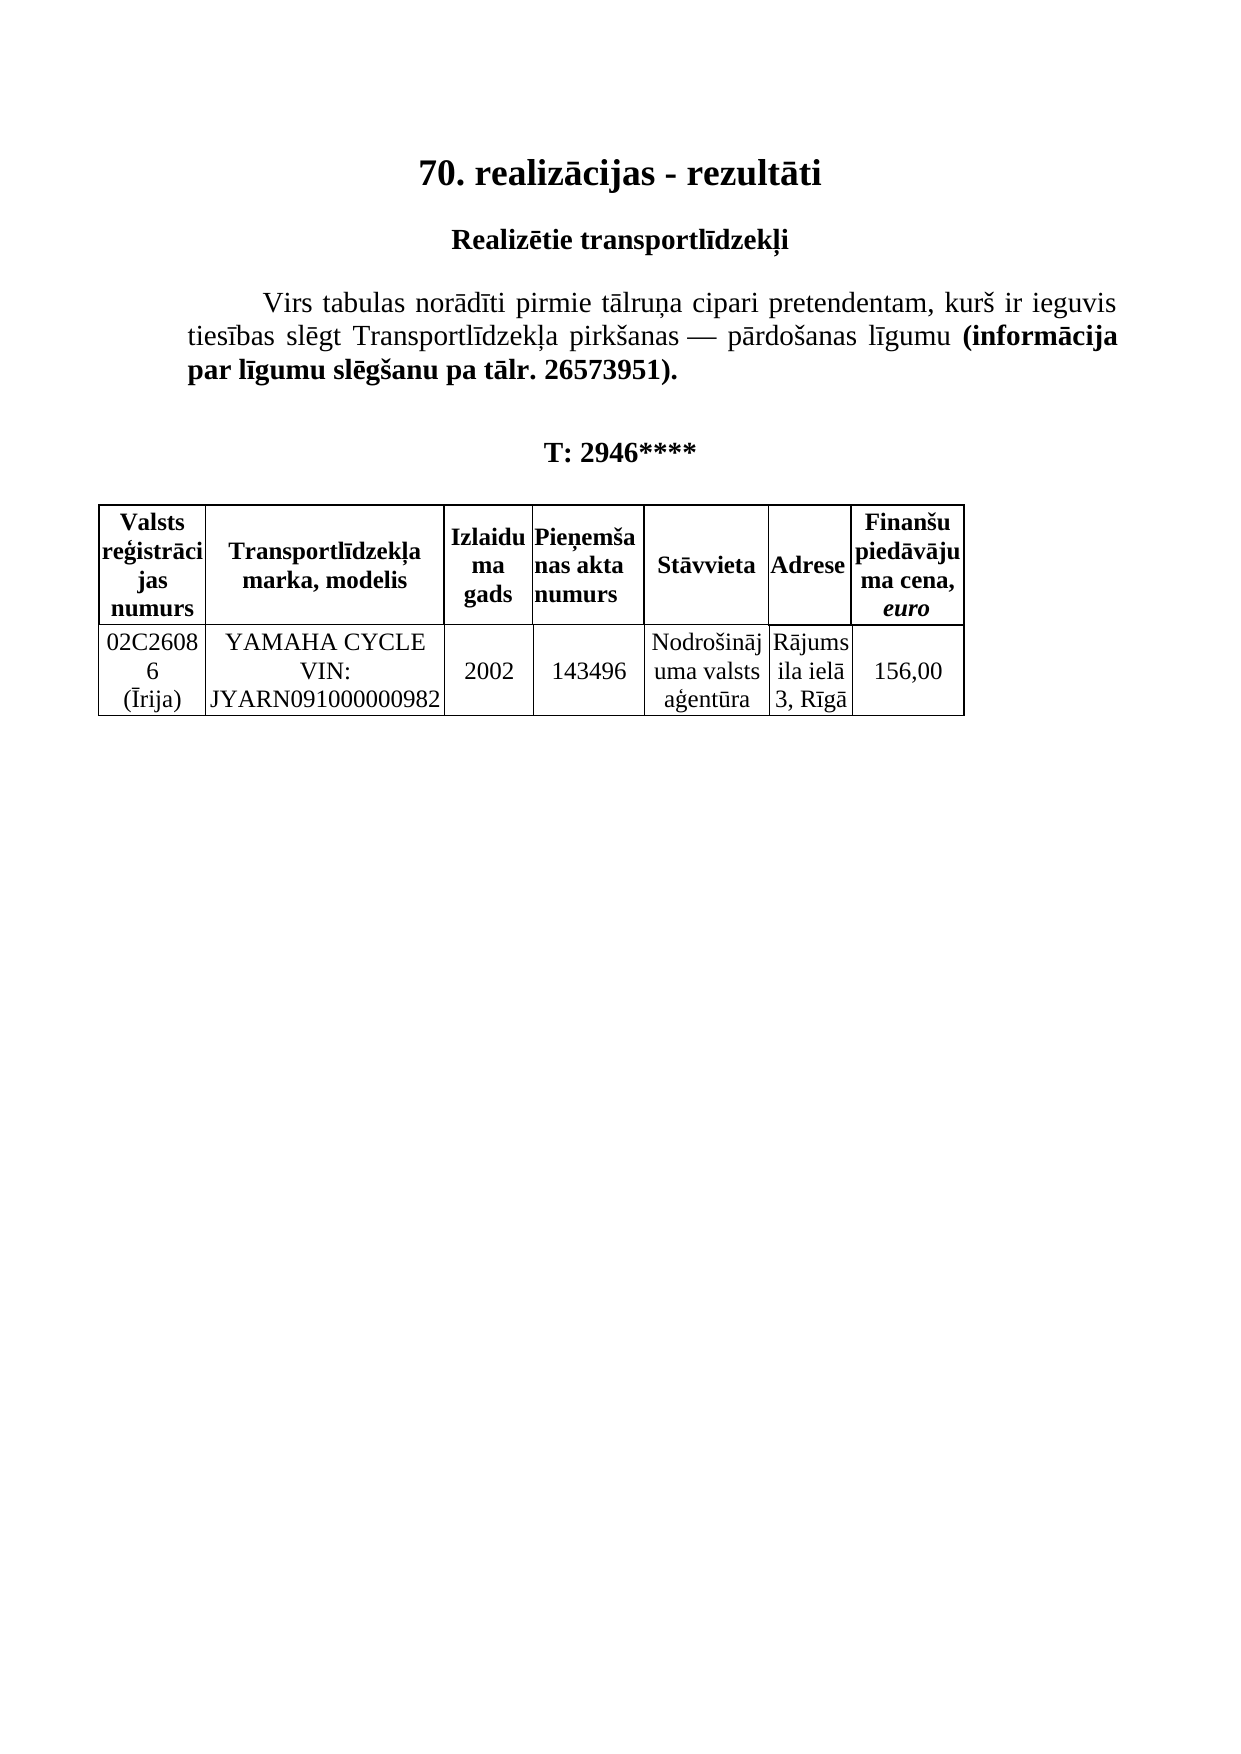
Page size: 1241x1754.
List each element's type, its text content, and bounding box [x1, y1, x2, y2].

table_cell 143496 [534, 625, 644, 715]
table_cell Nodrošinājuma valsts aģentūra [645, 625, 769, 715]
table_header Finanšu piedāvājuma cena, euro [852, 506, 963, 624]
table_header Pieņemšanas akta numurs [533, 506, 643, 624]
table_cell 2002 [445, 625, 533, 715]
subtitle Virs tabulas norādīti pirmie tālruņa cipari pretendentam, kurš ir ieguvis tiesības slēgt Transportlīdzekļa pirkšanas — pārdošanas līgumu (informācija par līgumu slēgšanu pa tālr. 26573951). [187, 285, 1118, 386]
table_header Stāvvieta [645, 506, 768, 624]
table_cell YAMAHA CYCLE VIN: JYARN091000000982 [206, 625, 444, 715]
table_cell Rājumsila ielā 3, Rīgā [770, 626, 852, 715]
subtitle 70. realizācijas - rezultāti [187, 150, 1053, 193]
table_cell 156,00 [853, 626, 963, 715]
table_cell 02C26086 (Īrija) [99, 625, 205, 715]
text T: 2946**** [187, 435, 1053, 468]
table_header Adrese [769, 506, 850, 624]
table_header Valsts reģistrācijas numurs [100, 506, 205, 624]
subtitle Realizētie transportlīdzekļi [187, 222, 1053, 256]
table_header Izlaiduma gads [445, 506, 532, 624]
table_header Transportlīdzekļa marka, modelis [206, 506, 443, 624]
